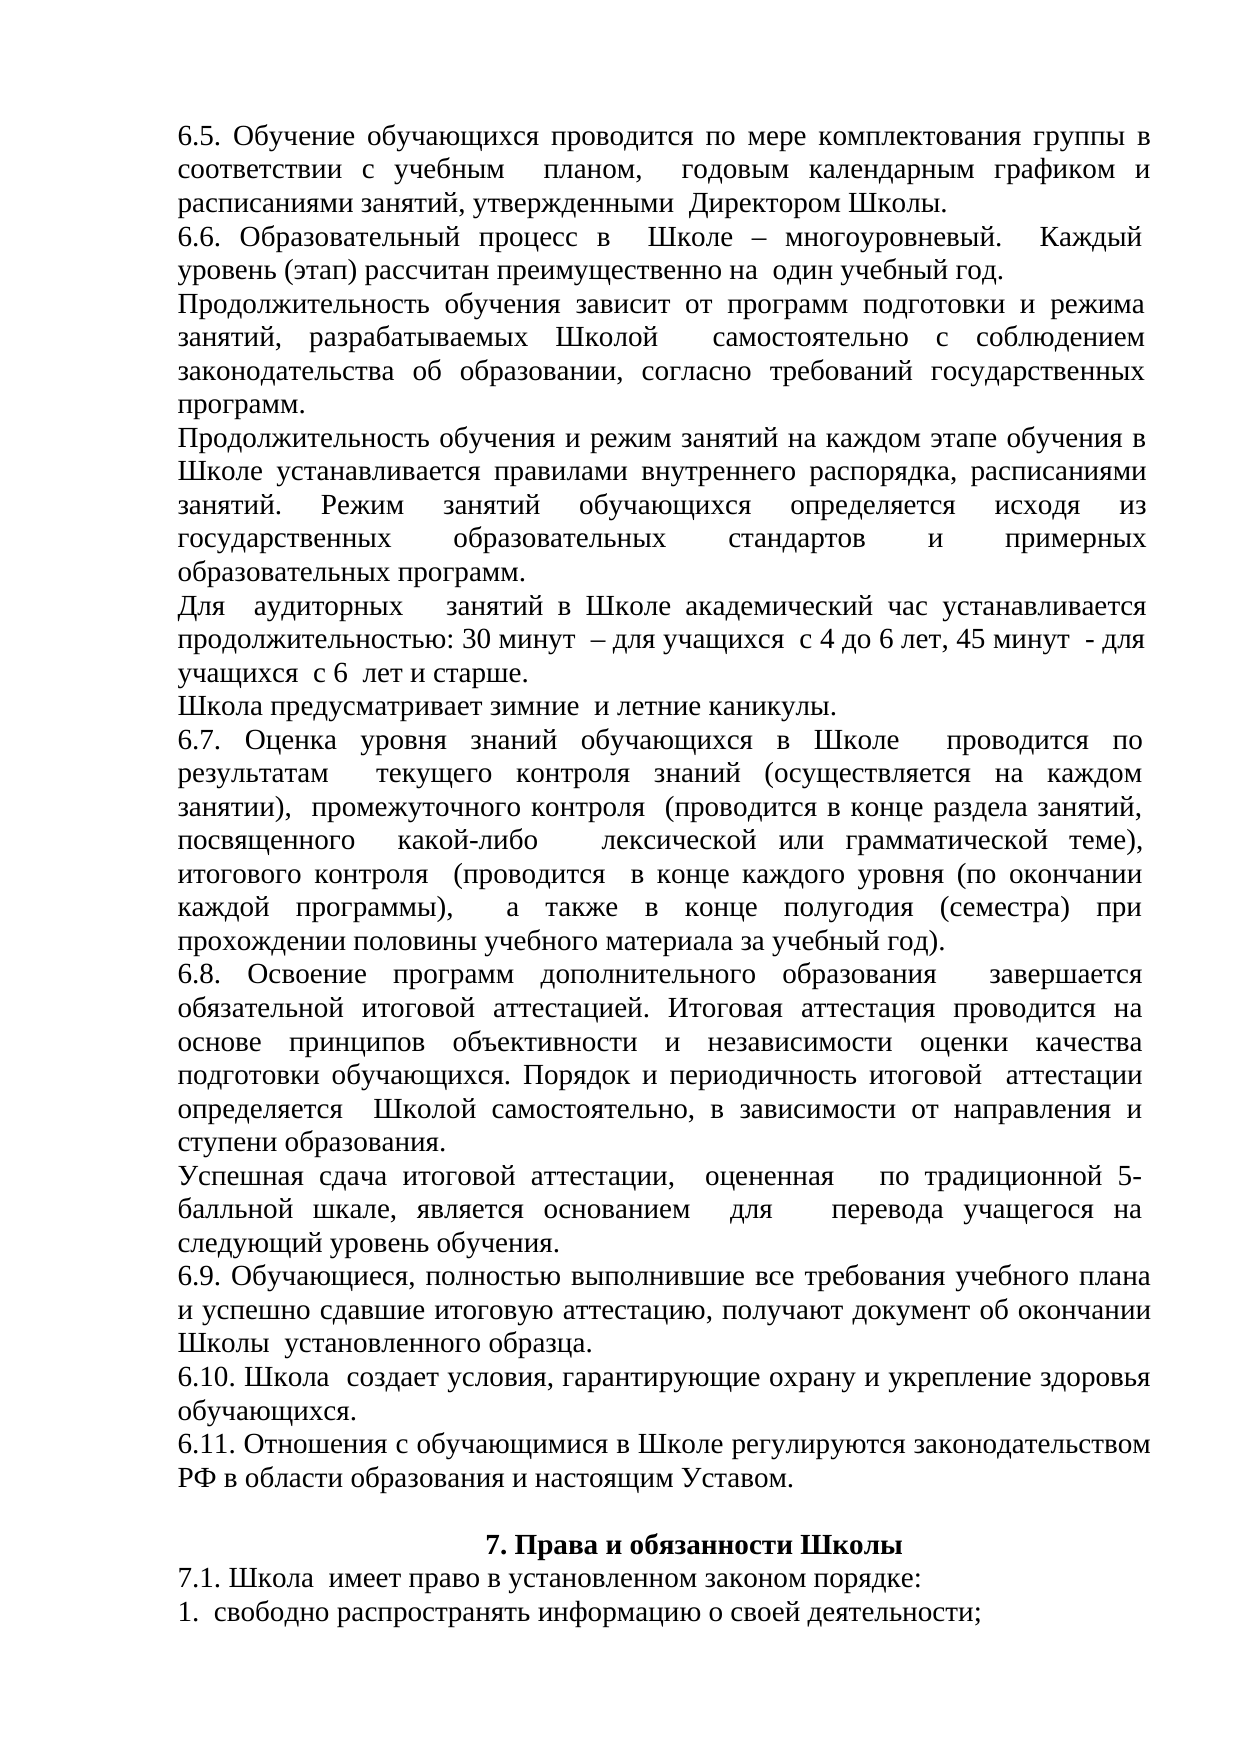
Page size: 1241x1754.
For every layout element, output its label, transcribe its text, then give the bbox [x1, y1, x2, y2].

text Продолжительность обучения и режим занятий на каждом этапе обучения в Школе устанавливается правилами внутреннего распорядка, расписаниями занятий. Режим занятий обучающихся определяется исходя из государственных образовательных стандартов и примерных образовательных программ. [177, 420, 1147, 588]
text 1. свободно распространять информацию о своей деятельности; [177, 1594, 1152, 1627]
text Для аудиторных занятий в Школе академический час устанавливается продолжительностью: 30 минут – для учащихся с 4 до 6 лет, 45 минут - для учащихся с 6 лет и старше. [177, 588, 1147, 688]
text 6.8. Освоение программ дополнительного образования завершается обязательной итоговой аттестацией. Итоговая аттестация проводится на основе принципов объективности и независимости оценки качества подготовки обучающихся. Порядок и периодичность итоговой аттестации определяется Школой самостоятельно, в зависимости от направления и ступени образования. [177, 957, 1143, 1158]
text 6.10. Школа создает условия, гарантирующие охрану и укрепление здоровья обучающихся. [177, 1359, 1152, 1426]
text 6.9. Обучающиеся, полностью выполнившие все требования учебного плана и успешно сдавшие итоговую аттестацию, получают документ об окончании Школы установленного образца. [177, 1258, 1152, 1359]
text 7. Права и обязанности Школы [177, 1527, 1152, 1560]
text 6.7. Оценка уровня знаний обучающихся в Школе проводится по результатам текущего контроля знаний (осуществляется на каждом занятии), промежуточного контроля (проводится в конце раздела занятий, посвященного какой-либо лексической или грамматической теме), итогового контроля (проводится в конце каждого уровня (по окончании каждой программы), а также в конце полугодия (семестра) при прохождении половины учебного материала за учебный год). [177, 722, 1143, 957]
text 6.5. Обучение обучающихся проводится по мере комплектования группы в соответствии с учебным планом, годовым календарным графиком и расписаниями занятий, утвержденными Директором Школы. [177, 118, 1152, 219]
text 6.11. Отношения с обучающимися в Школе регулируются законодательством РФ в области образования и настоящим Уставом. [177, 1426, 1152, 1493]
text Продолжительность обучения зависит от программ подготовки и режима занятий, разрабатываемых Школой самостоятельно с соблюдением законодательства об образовании, согласно требований государственных программ. [177, 286, 1146, 420]
text 7.1. Школа имеет право в установленном законом порядке: [177, 1560, 1152, 1594]
text Школа предусматривает зимние и летние каникулы. [177, 688, 1143, 722]
text Успешная сдача итоговой аттестации, оцененная по традиционной 5-балльной шкале, является основанием для перевода учащегося на следующий уровень обучения. [177, 1158, 1143, 1258]
text 6.6. Образовательный процесс в Школе – многоуровневый. Каждый уровень (этап) рассчитан преимущественно на один учебный год. [177, 219, 1143, 286]
